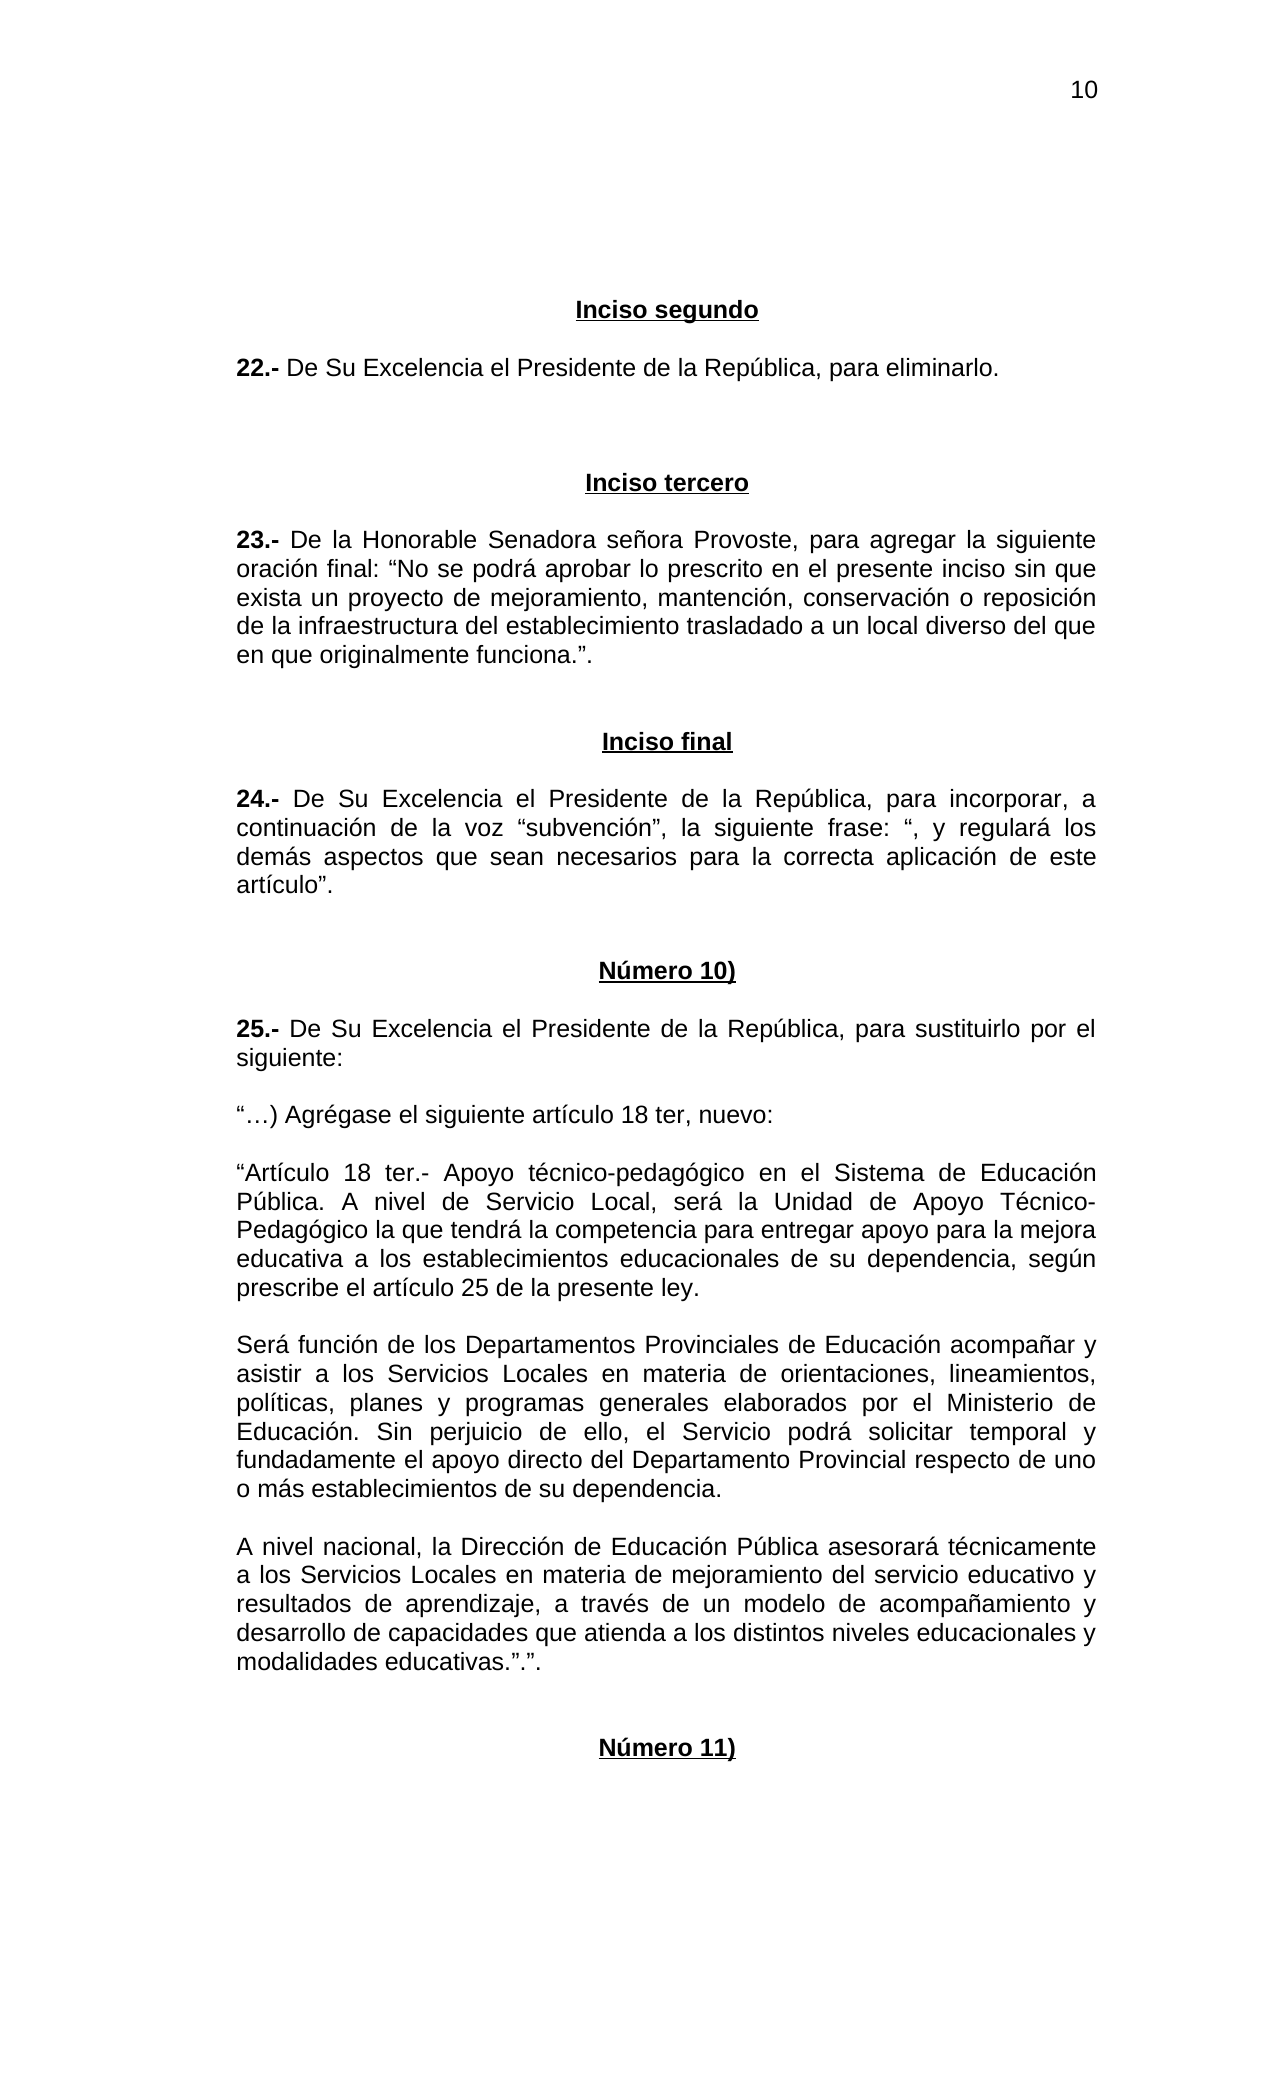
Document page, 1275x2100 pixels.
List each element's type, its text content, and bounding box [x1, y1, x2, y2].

list 25.- De Su Excelencia el Presidente de la República, para sustituirlo por el siguiente: [236, 1014, 1098, 1072]
text Inciso tercero [236, 468, 1098, 497]
list Inciso segundo [236, 295, 1098, 324]
list “…) Agrégase el siguiente artículo 18 ter, nuevo: [236, 1100, 1098, 1129]
list Número 10) [236, 957, 1098, 985]
list 24.- De Su Excelencia el Presidente de la República, para incorporar, a continuación de la voz “subvención”, la siguiente frase: “, y regulará los demás aspectos que sean necesarios para la correcta aplicación de este artículo”. [236, 784, 1098, 899]
list Inciso final [236, 727, 1098, 755]
text 23.- De la Honorable Senadora señora Provoste, para agregar la siguiente oración final: “No se podrá aprobar lo prescrito en el presente inciso sin que exista un proyecto de mejoramiento, mantención, conservación o reposición de la infraestructura del establecimiento trasladado a un local diverso del que en que originalmente funciona.”. [236, 525, 1098, 669]
list A nivel nacional, la Dirección de Educación Pública asesorará técnicamente a los Servicios Locales en materia de mejoramiento del servicio educativo y resultados de aprendizaje, a través de un modelo de acompañamiento y desarrollo de capacidades que atienda a los distintos niveles educacionales y modalidades educativas.”.”. [236, 1532, 1098, 1675]
list 22.- De Su Excelencia el Presidente de la República, para eliminarlo. [236, 353, 1098, 382]
list Será función de los Departamentos Provinciales de Educación acompañar y asistir a los Servicios Locales en materia de orientaciones, lineamientos, políticas, planes y programas generales elaborados por el Ministerio de Educación. Sin perjuicio de ello, el Servicio podrá solicitar temporal y fundadamente el apoyo directo del Departamento Provincial respecto de uno o más establecimientos de su dependencia. [236, 1330, 1098, 1503]
list “Artículo 18 ter.- Apoyo técnico-pedagógico en el Sistema de Educación Pública. A nivel de Servicio Local, será la Unidad de Apoyo Técnico-Pedagógico la que tendrá la competencia para entregar apoyo para la mejora educativa a los establecimientos educacionales de su dependencia, según prescribe el artículo 25 de la presente ley. [236, 1158, 1098, 1302]
text Número 11) [236, 1733, 1098, 1762]
